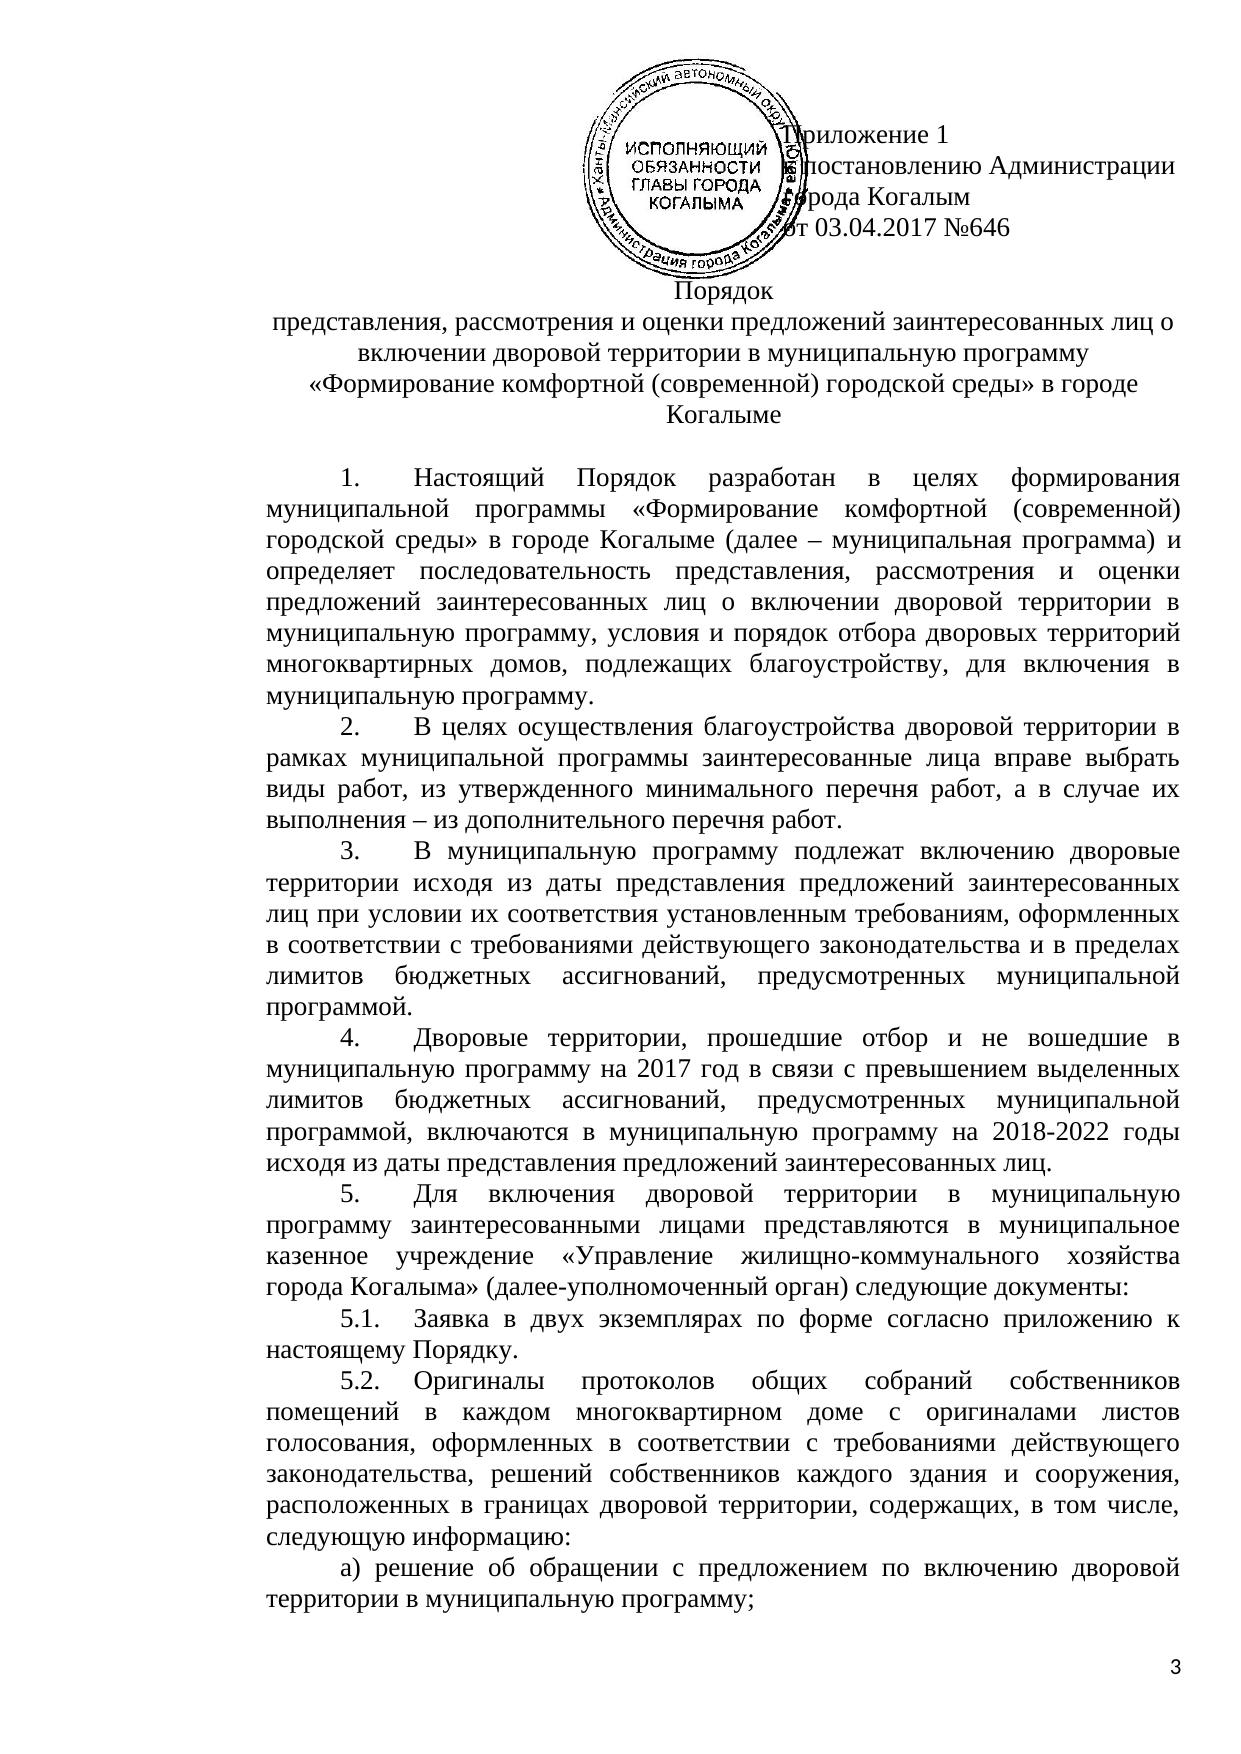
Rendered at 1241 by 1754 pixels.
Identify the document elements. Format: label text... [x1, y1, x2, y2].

list Дворовые территории, прошедшие отбор и не вошедшие в муниципальную программу на 2017 год в связи с превышением выделенных лимитов бюджетных ассигнований, предусмотренных муниципальной программой, включаются в муниципальную программу на 2018-2022 годы исходя из даты представления предложений заинтересованных лиц. [266, 1021, 1181, 1177]
text Порядок [266, 274, 1181, 305]
list В муниципальную программу подлежат включению дворовые территории исходя из даты представления предложений заинтересованных лиц при условии их соответствия установленным требованиям, оформленных в соответствии с требованиями действующего законодательства и в пределах лимитов бюджетных ассигнований, предусмотренных муниципальной программой. [266, 834, 1181, 1021]
text от 03.04.2017 №646 [266, 212, 1181, 243]
text а) решение об обращении с предложением по включению дворовой территории в муниципальную программу; [266, 1551, 1181, 1613]
text к постановлению Администрации [266, 149, 1181, 180]
list Заявка в двух экземплярах по форме согласно приложению к настоящему Порядку. [266, 1302, 1181, 1364]
list Оригиналы протоколов общих собраний собственников помещений в каждом многоквартирном доме с оригиналами листов голосования, оформленных в соответствии с требованиями действующего законодательства, решений собственников каждого здания и сооружения, расположенных в границах дворовой территории, содержащих, в том числе, следующую информацию: [266, 1364, 1181, 1551]
text Приложение 1 [266, 118, 1181, 149]
text представления, рассмотрения и оценки предложений заинтересованных лиц о включении дворовой территории в муниципальную программу «Формирование комфортной (современной) городской среды» в городе Когалыме [266, 305, 1181, 429]
list В целях осуществления благоустройства дворовой территории в рамках муниципальной программы заинтересованные лица вправе выбрать виды работ, из утвержденного минимального перечня работ, а в случае их выполнения – из дополнительного перечня работ. [266, 710, 1181, 834]
list Для включения дворовой территории в муниципальную программу заинтересованными лицами представляются в муниципальное казенное учреждение «Управление жилищно-коммунального хозяйства города Когалыма» (далее-уполномоченный орган) следующие документы: [266, 1177, 1181, 1302]
text города Когалым [266, 180, 1181, 212]
list Настоящий Порядок разработан в целях формирования муниципальной программы «Формирование комфортной (современной) городской среды» в городе Когалыме (далее – муниципальная программа) и определяет последовательность представления, рассмотрения и оценки предложений заинтересованных лиц о включении дворовой территории в муниципальную программу, условия и порядок отбора дворовых территорий многоквартирных домов, подлежащих благоустройству, для включения в муниципальную программу. [266, 461, 1181, 710]
